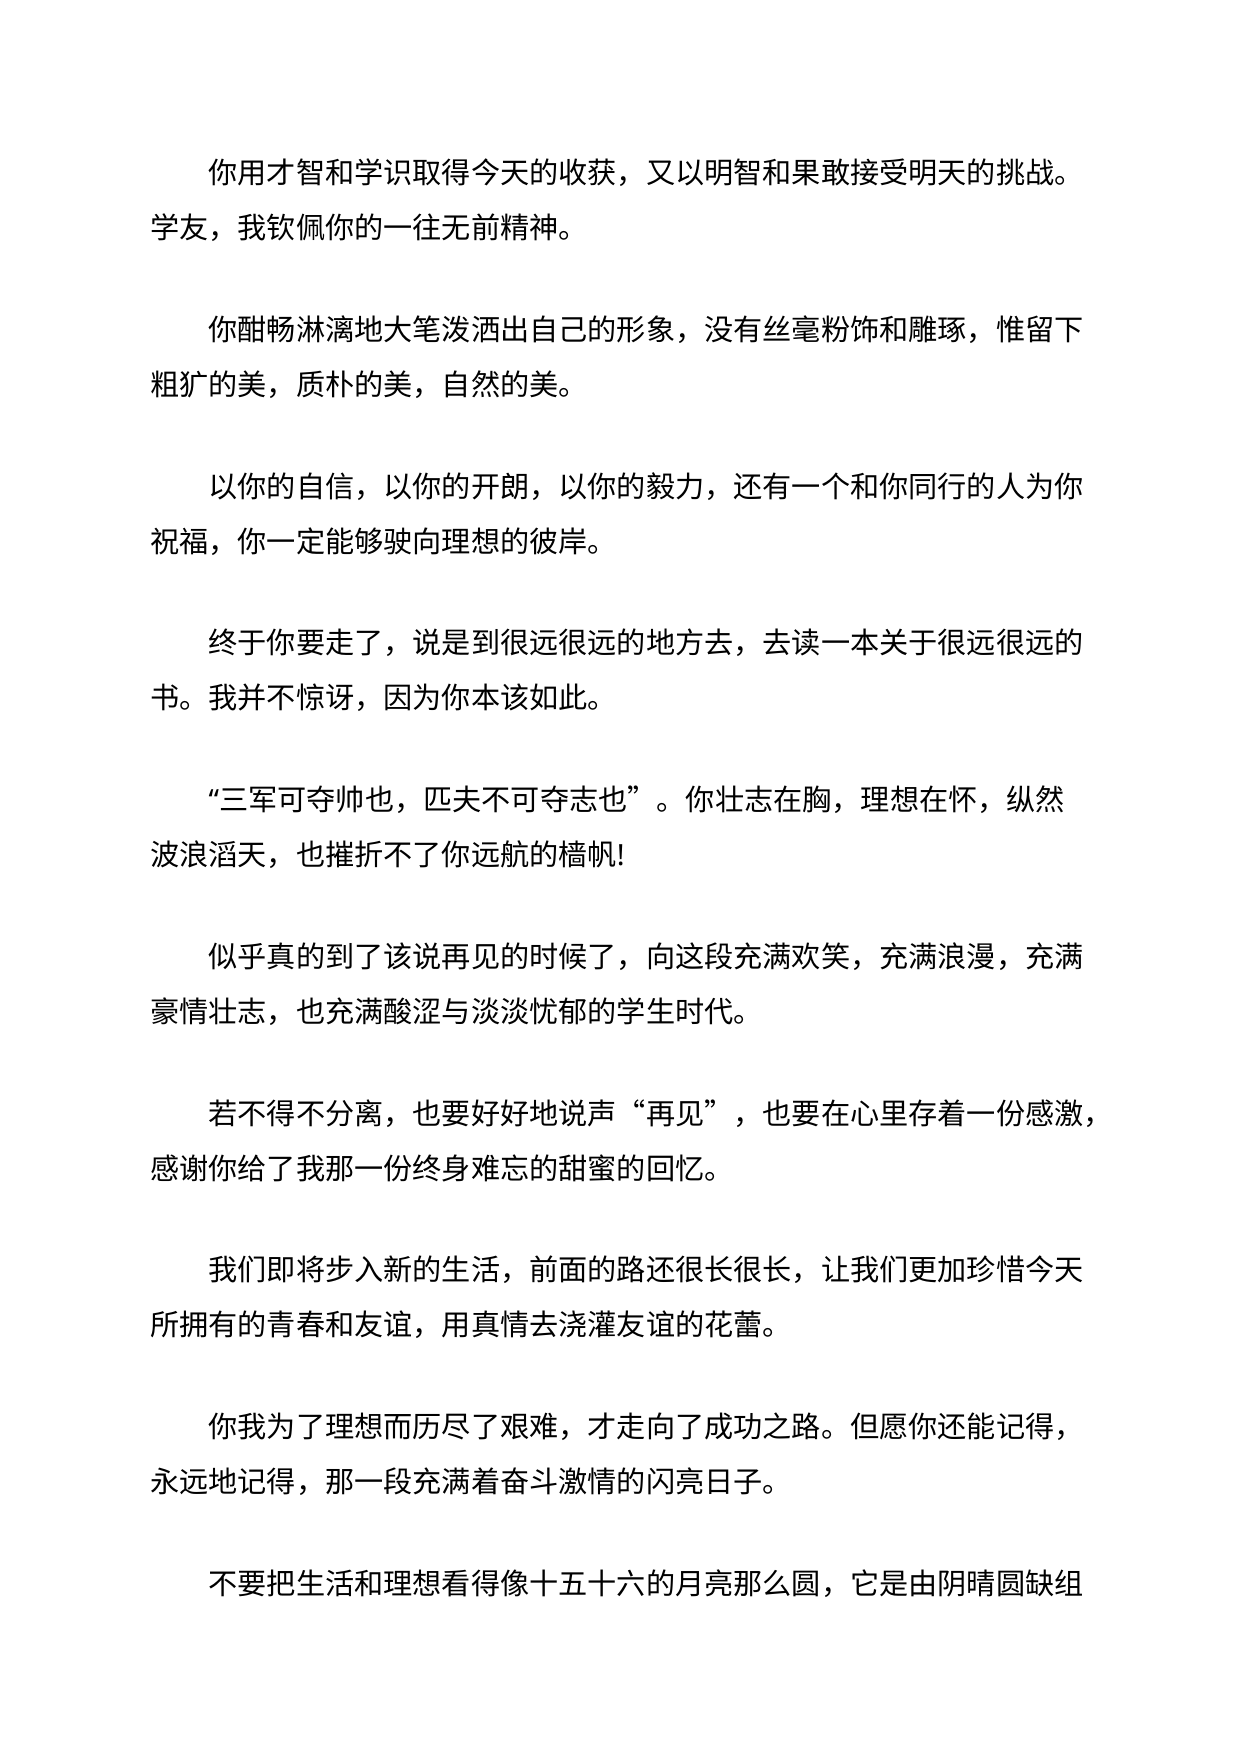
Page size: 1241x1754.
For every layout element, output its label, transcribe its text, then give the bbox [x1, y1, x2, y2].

text 你用才智和学识取得今天的收获，又以明智和果敢接受明天的挑战。学友，我钦佩你的一往无前精神。 [150, 150, 1090, 247]
text 我们即将步入新的生活，前面的路还很长很长，让我们更加珍惜今天所拥有的青春和友谊，用真情去浇灌友谊的花蕾。 [150, 1247, 1090, 1344]
text 若不得不分离，也要好好地说声“再见”，也要在心里存着一份感激，感谢你给了我那一份终身难忘的甜蜜的回忆。 [150, 1090, 1090, 1187]
text 你酣畅淋漓地大笔泼洒出自己的形象，没有丝毫粉饰和雕琢，惟留下粗犷的美，质朴的美，自然的美。 [150, 307, 1090, 404]
text 以你的自信，以你的开朗，以你的毅力，还有一个和你同行的人为你祝福，你一定能够驶向理想的彼岸。 [150, 463, 1090, 561]
text 似乎真的到了该说再见的时候了，向这段充满欢笑，充满浪漫，充满豪情壮志，也充满酸涩与淡淡忧郁的学生时代。 [150, 934, 1090, 1031]
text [150, 1560, 1090, 1603]
text 你我为了理想而历尽了艰难，才走向了成功之路。但愿你还能记得，永远地记得，那一段充满着奋斗激情的闪亮日子。 [150, 1404, 1090, 1501]
text 终于你要走了，说是到很远很远的地方去，去读一本关于很远很远的书。我并不惊讶，因为你本该如此。 [150, 620, 1090, 717]
text “三军可夺帅也，匹夫不可夺志也”。你壮志在胸，理想在怀，纵然波浪滔天，也摧折不了你远航的樯帆! [150, 777, 1090, 874]
